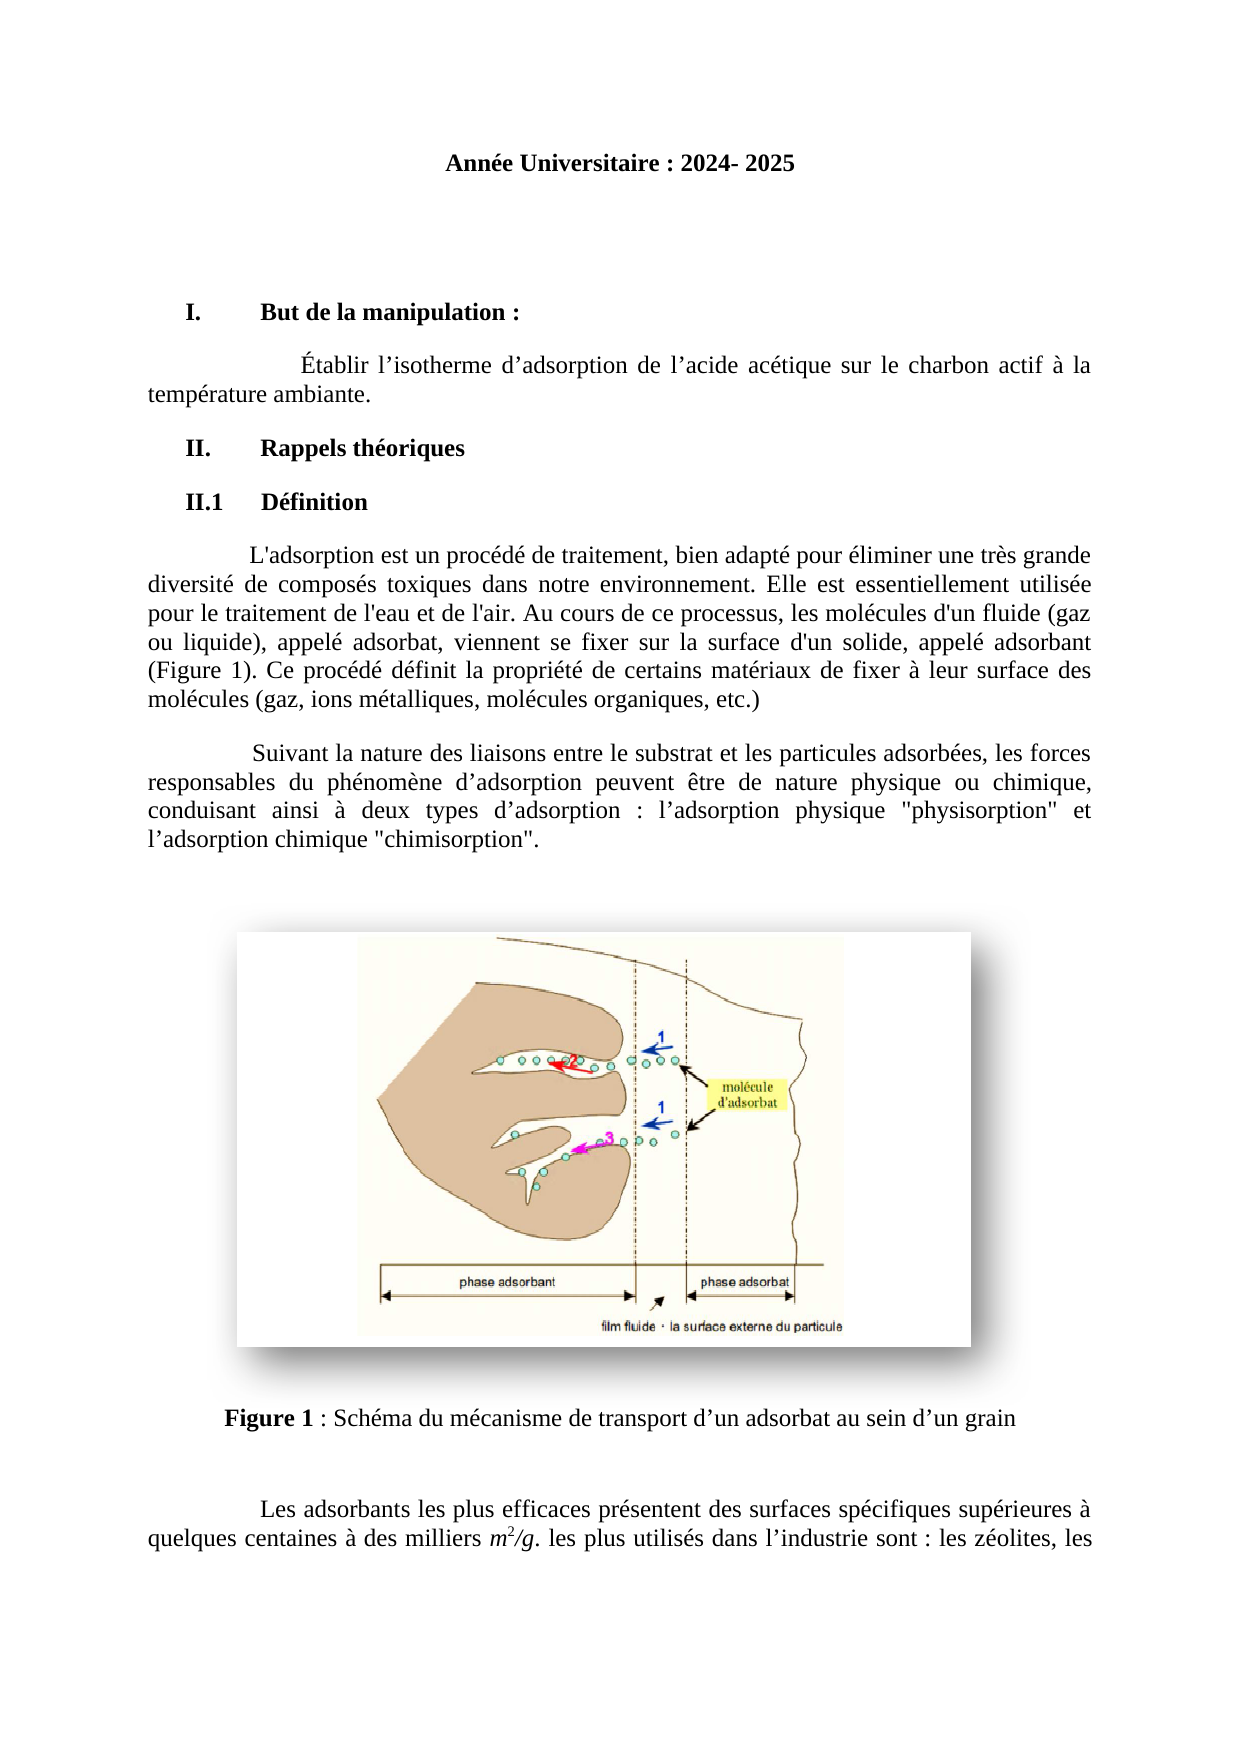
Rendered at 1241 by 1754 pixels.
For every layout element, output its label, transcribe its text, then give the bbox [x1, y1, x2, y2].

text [148, 1494, 1092, 1551]
text Figure 1 : Schéma du mécanisme de transport d’un adsorbat au sein d’un grain [148, 1403, 1092, 1432]
text II.1 Définition [185, 487, 1092, 516]
picture [237, 932, 971, 1347]
text Suivant la nature des liaisons entre le substrat et les particules adsorbées, les forces responsables du phénomène d’adsorption peuvent être de nature physique ou chimique, conduisant ainsi à deux types d’adsorption : l’adsorption physique "physisorption" et l’adsorption chimique "chimisorption". [148, 738, 1092, 853]
text Année Universitaire : 2024- 2025 [148, 148, 1092, 176]
text L'adsorption est un procédé de traitement, bien adapté pour éliminer une très grande diversité de composés toxiques dans notre environnement. Elle est essentiellement utilisée pour le traitement de l'eau et de l'air. Au cours de ce processus, les molécules d'un fluide (gaz ou liquide), appelé adsorbat, viennent se fixer sur la surface d'un solide, appelé adsorbant (Figure 1). Ce procédé définit la propriété de certains matériaux de fixer à leur surface des molécules (gaz, ions métalliques, molécules organiques, etc.) [148, 541, 1092, 713]
text Établir l’isotherme d’adsorption de l’acide acétique sur le charbon actif à la température ambiante. [148, 351, 1092, 408]
list Rappels théoriques [185, 433, 1092, 462]
list But de la manipulation : [185, 297, 1092, 326]
